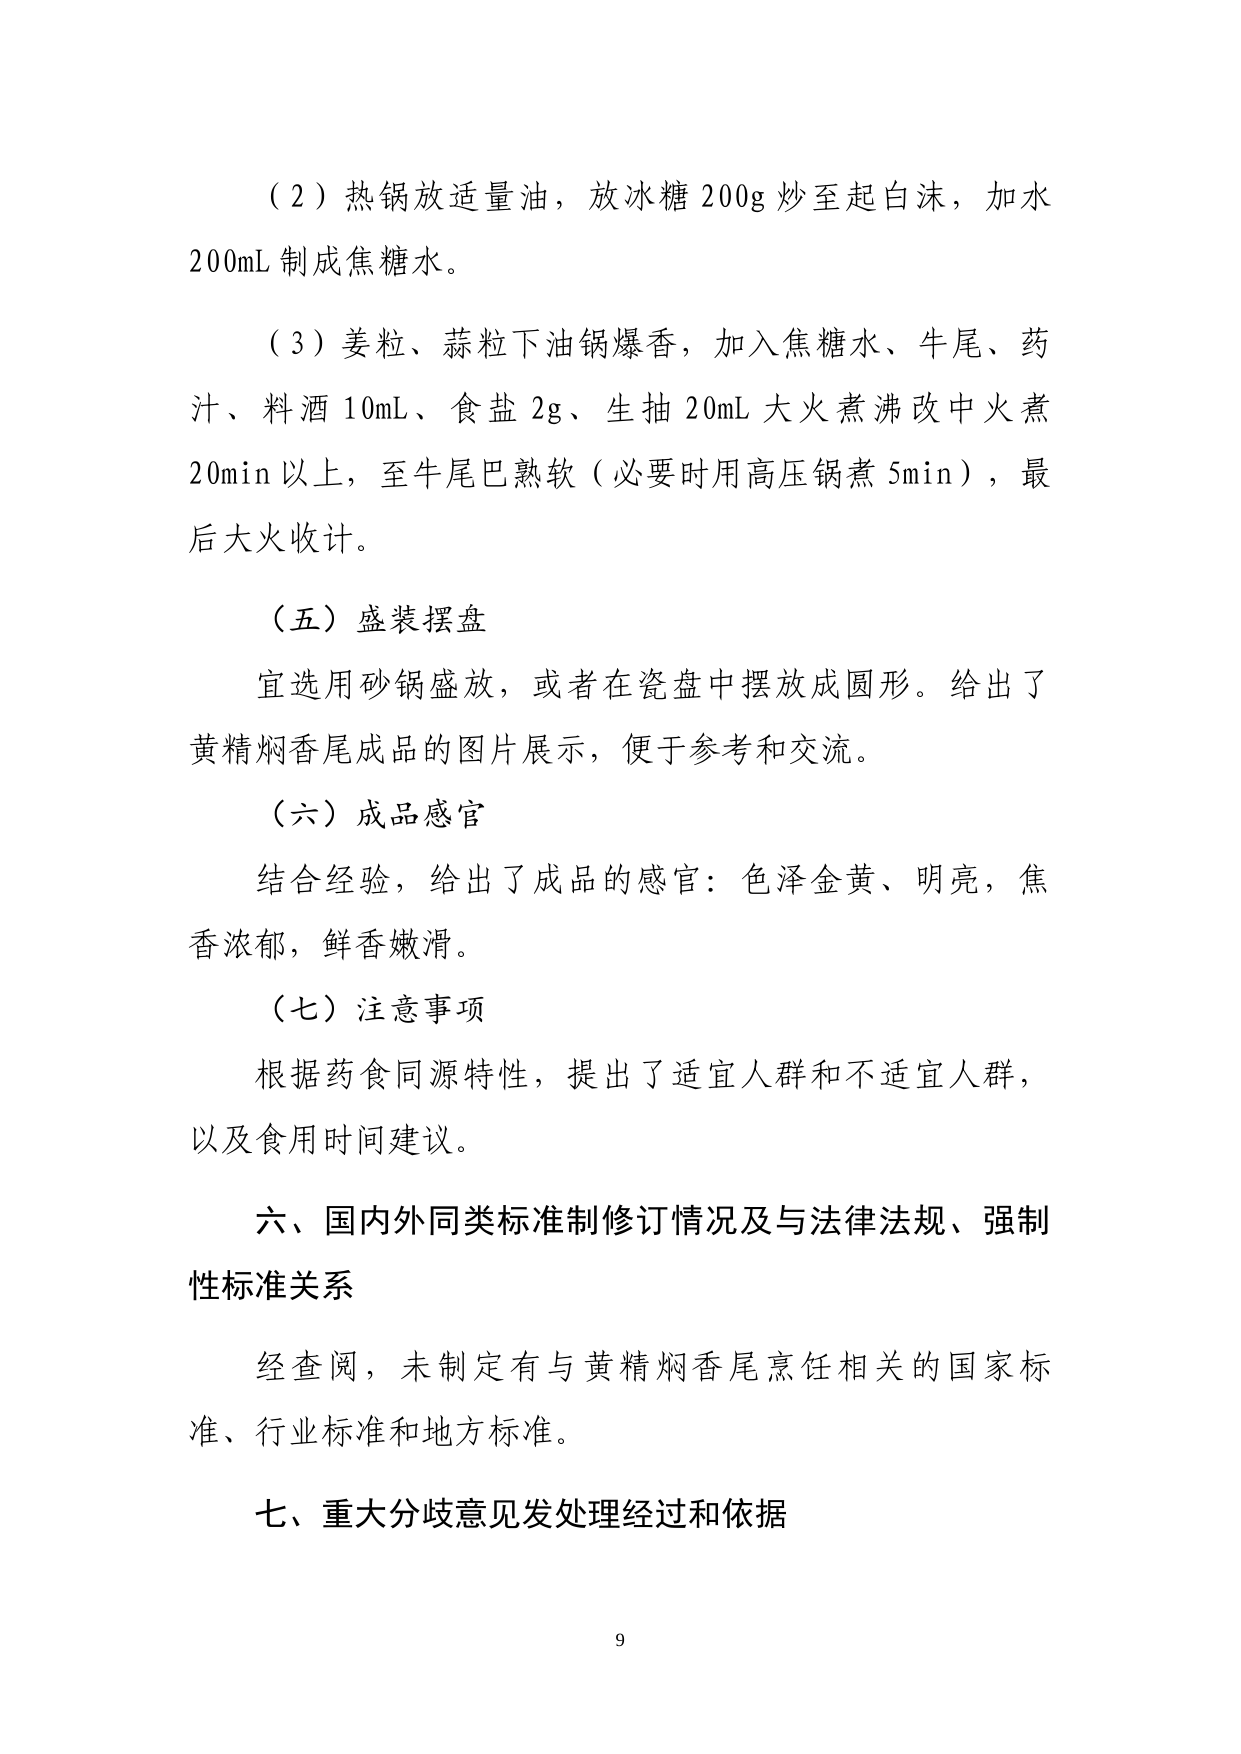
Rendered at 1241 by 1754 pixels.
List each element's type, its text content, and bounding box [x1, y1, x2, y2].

text 宜选用砂锅盛放，或者在瓷盘中摆放成圆形。给出了黄精焖香尾成品的图片展示，便于参考和交流。 [187, 649, 1053, 779]
text （六）成品感官 [187, 779, 1053, 844]
text 七、重大分歧意见发处理经过和依据 [187, 1478, 1053, 1543]
list （2）热锅放适量油，放冰糖200g炒至起白沫，加水200mL制成焦糖水。 [187, 162, 1053, 292]
text 经查阅，未制定有与黄精焖香尾烹饪相关的国家标准、行业标准和地方标准。 [187, 1332, 1053, 1462]
text （七）注意事项 [187, 974, 1053, 1039]
text 六、国内外同类标准制修订情况及与法律法规、强制性标准关系 [187, 1186, 1053, 1316]
text （五）盛装摆盘 [187, 584, 1053, 649]
list （3）姜粒、蒜粒下油锅爆香，加入焦糖水、牛尾、药汁、料酒10mL、食盐2g、生抽20mL大火煮沸改中火煮20min以上，至牛尾巴熟软（必要时用高压锅煮5min），最后大火收计。 [187, 308, 1053, 568]
text 结合经验，给出了成品的感官：色泽金黄、明亮，焦香浓郁，鲜香嫩滑。 [187, 844, 1053, 974]
text 根据药食同源特性，提出了适宜人群和不适宜人群，以及食用时间建议。 [187, 1039, 1053, 1169]
